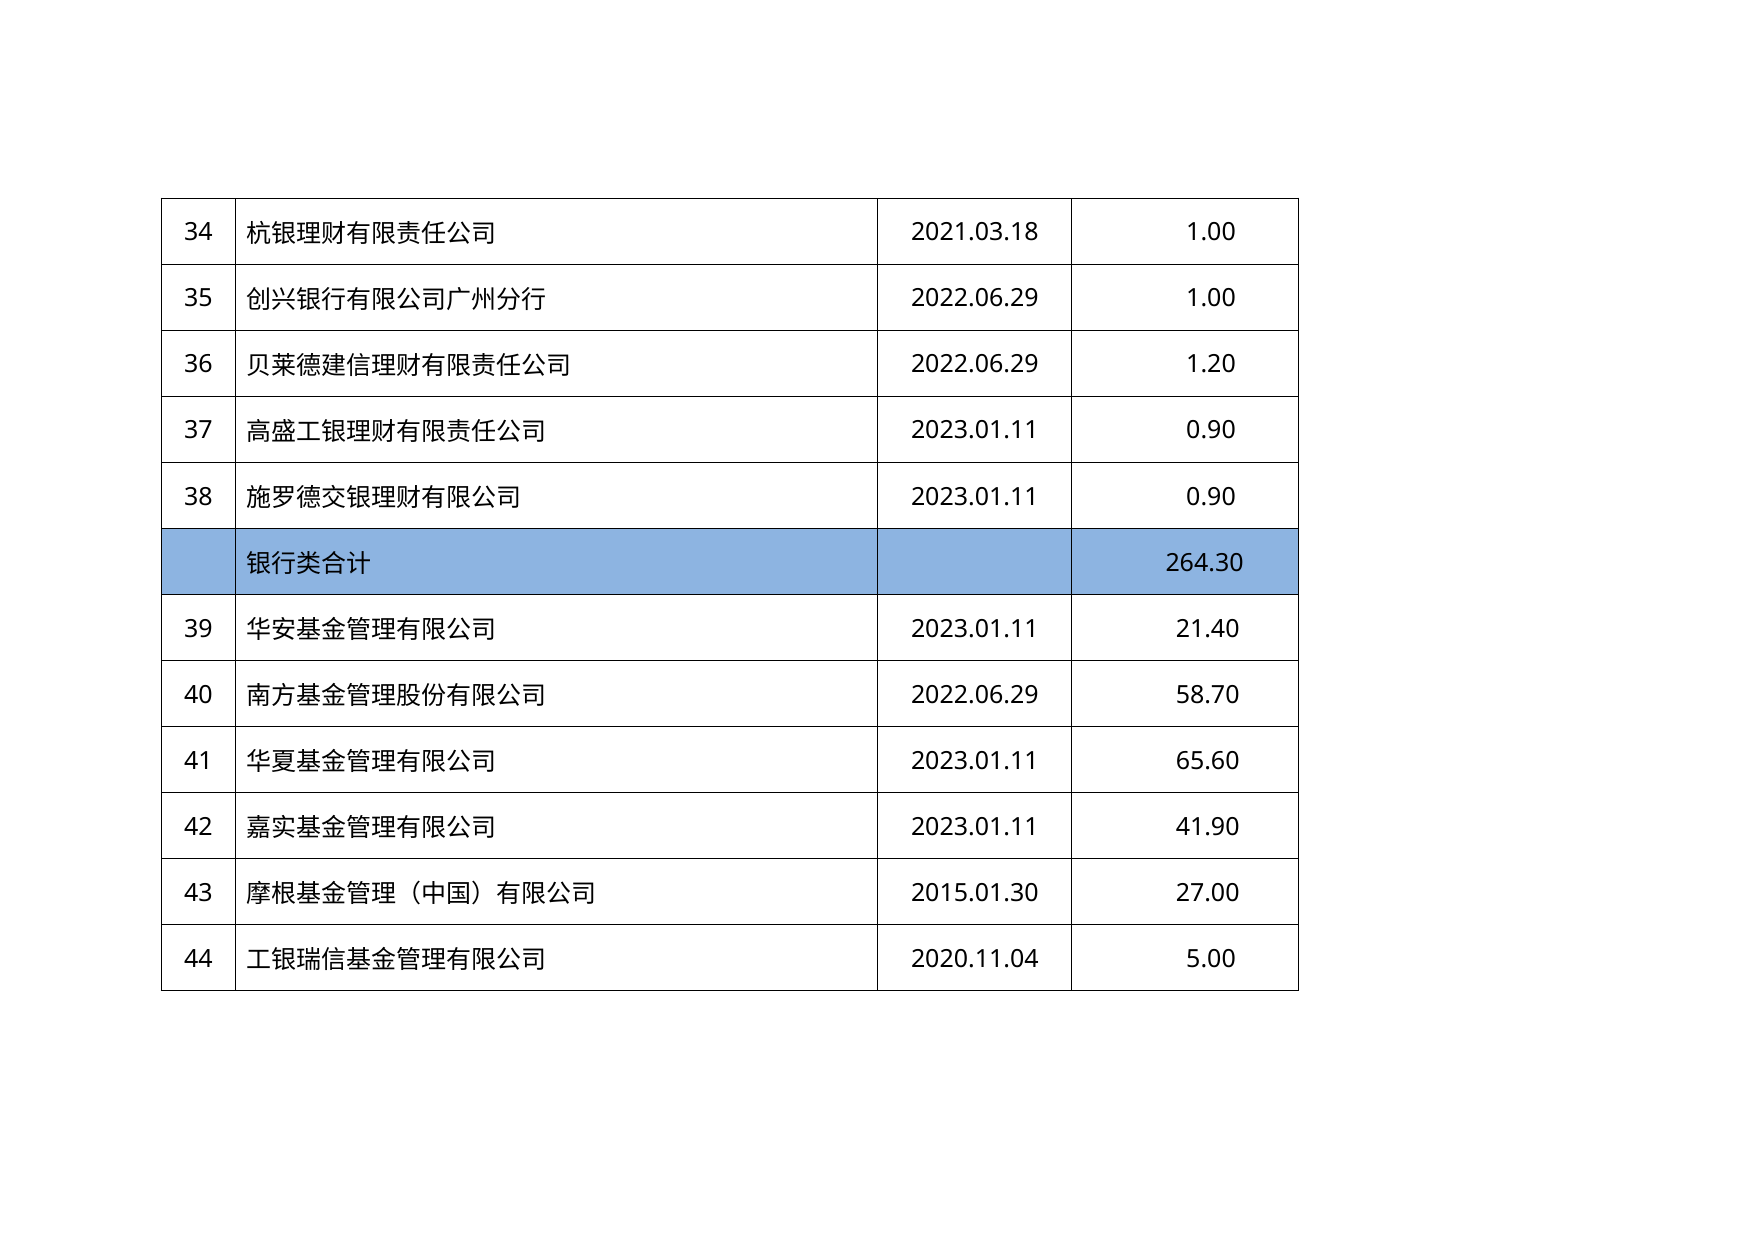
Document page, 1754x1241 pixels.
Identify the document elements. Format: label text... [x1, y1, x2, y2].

table_cell 39 [162, 595, 235, 660]
table_cell 2022.06.29 [878, 265, 1071, 330]
table_cell 35 [162, 265, 235, 330]
table_cell 2023.01.11 [878, 595, 1071, 660]
table_cell 1.00 [1072, 265, 1298, 330]
table_cell 36 [162, 331, 235, 396]
table_cell 2015.01.30 [878, 859, 1071, 924]
table_cell 41 [162, 727, 235, 792]
table_cell 华夏基金管理有限公司 [236, 727, 877, 792]
table_cell 37 [162, 397, 235, 462]
table_cell 贝莱德建信理财有限责任公司 [236, 331, 877, 396]
table_cell 创兴银行有限公司广州分行 [236, 265, 877, 330]
table_cell 1.00 [1072, 199, 1298, 264]
table_cell 38 [162, 463, 235, 528]
table_cell 43 [162, 859, 235, 924]
table_cell 摩根基金管理（中国）有限公司 [236, 859, 877, 924]
table_cell 44 [162, 925, 235, 990]
table_cell 嘉实基金管理有限公司 [236, 793, 877, 858]
table_cell 41.90 [1072, 793, 1298, 858]
table_cell 2023.01.11 [878, 727, 1071, 792]
table_cell 银行类合计 [236, 529, 877, 594]
table_cell 65.60 [1072, 727, 1298, 792]
table_cell 施罗德交银理财有限公司 [236, 463, 877, 528]
table_cell 40 [162, 661, 235, 726]
table_cell 2023.01.11 [878, 463, 1071, 528]
table_cell 南方基金管理股份有限公司 [236, 661, 877, 726]
table_cell 27.00 [1072, 859, 1298, 924]
table_cell 34 [162, 199, 235, 264]
table_cell [162, 529, 235, 594]
table_cell 1.20 [1072, 331, 1298, 396]
table_cell 工银瑞信基金管理有限公司 [236, 925, 877, 990]
table_cell 2023.01.11 [878, 793, 1071, 858]
table_cell 2022.06.29 [878, 661, 1071, 726]
table_cell 264.30 [1072, 529, 1298, 594]
table_cell 5.00 [1072, 925, 1298, 990]
table_cell 42 [162, 793, 235, 858]
table_cell 华安基金管理有限公司 [236, 595, 877, 660]
table_cell 2021.03.18 [878, 199, 1071, 264]
table_cell [878, 529, 1071, 594]
table_cell 高盛工银理财有限责任公司 [236, 397, 877, 462]
table_cell 0.90 [1072, 463, 1298, 528]
table_cell 2022.06.29 [878, 331, 1071, 396]
table_cell 2023.01.11 [878, 397, 1071, 462]
table_cell 杭银理财有限责任公司 [236, 199, 877, 264]
table_cell 58.70 [1072, 661, 1298, 726]
table_cell 2020.11.04 [878, 925, 1071, 990]
table_cell 21.40 [1072, 595, 1298, 660]
table_cell 0.90 [1072, 397, 1298, 462]
